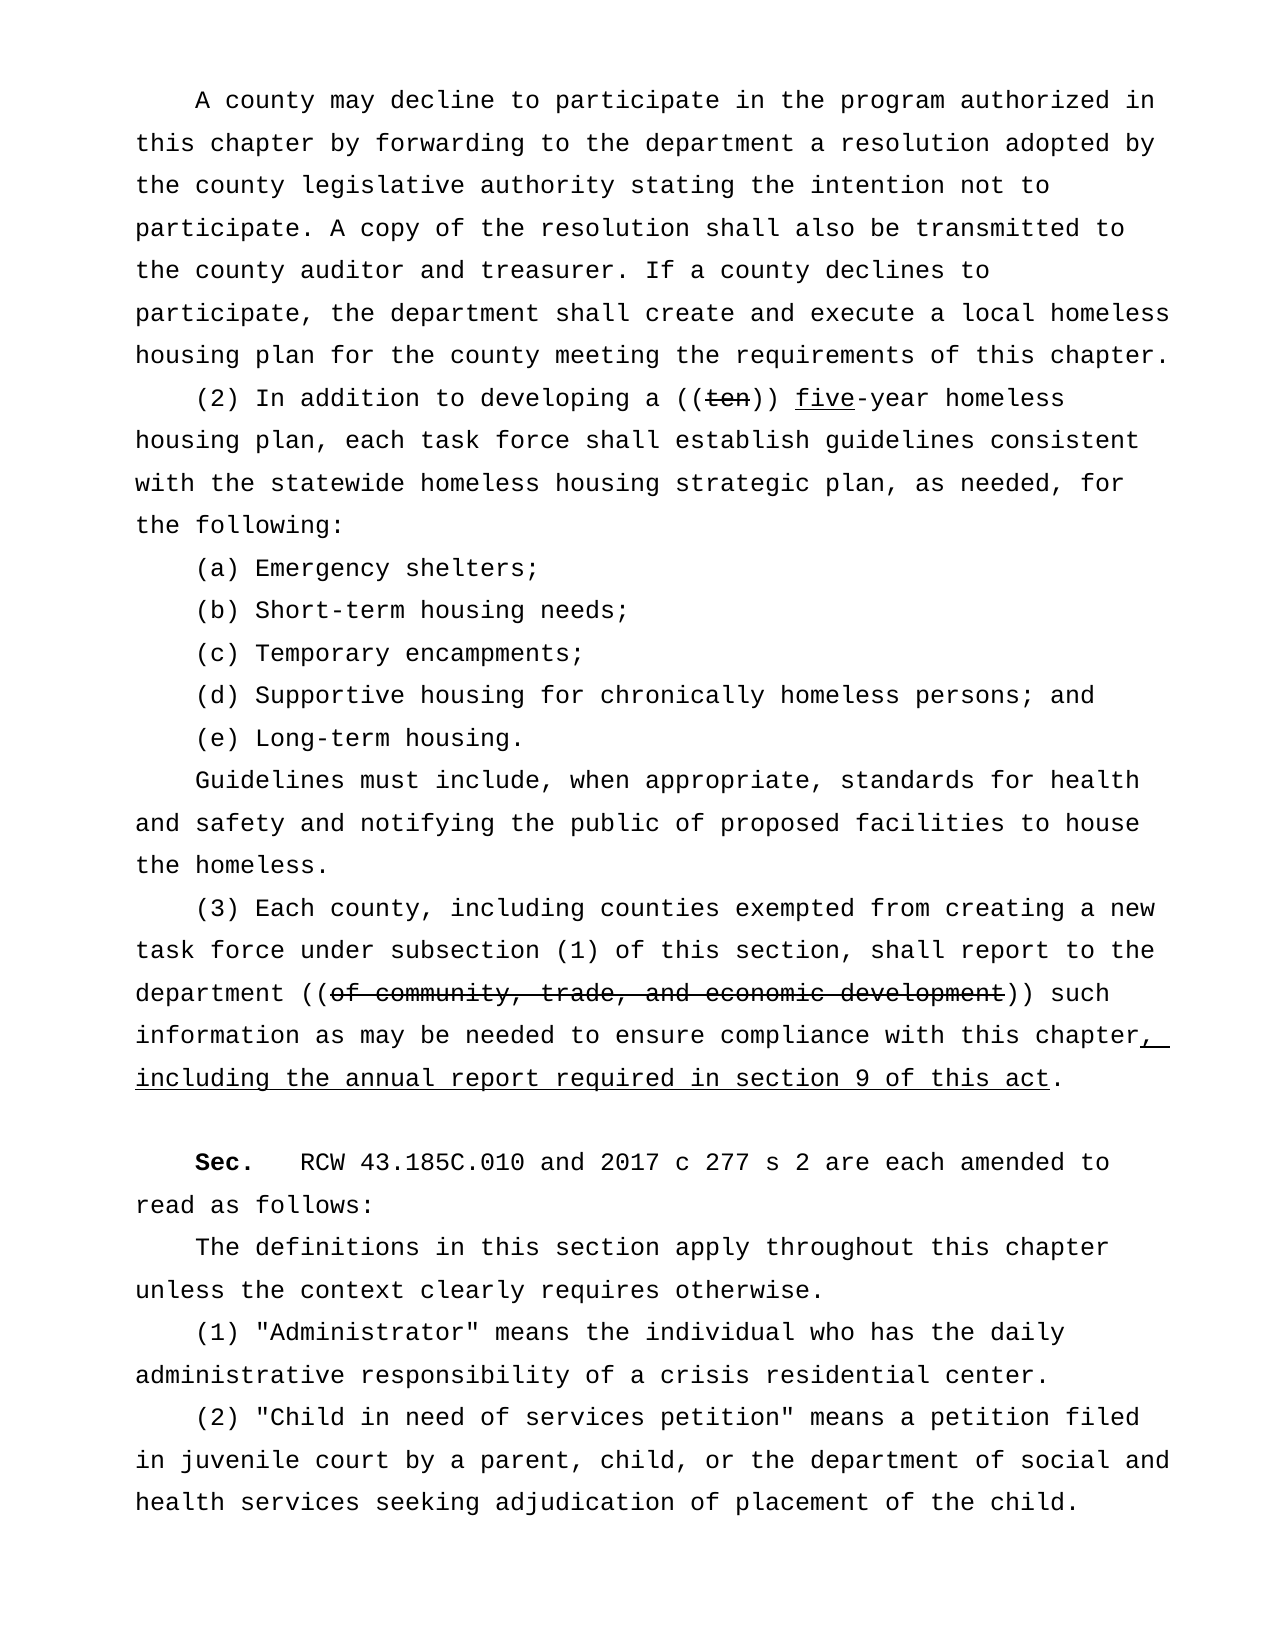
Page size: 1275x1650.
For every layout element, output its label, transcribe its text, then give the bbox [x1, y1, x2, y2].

text (b) Short-term housing needs; [135, 585, 1170, 627]
text Guidelines must include, when appropriate, standards for health and safety and notifying the public of proposed facilities to house the homeless. [135, 755, 1170, 882]
text (2) "Child in need of services petition" means a petition filed in juvenile court by a parent, child, or the department of social and health services seeking adjudication of placement of the child. [135, 1392, 1170, 1519]
text (d) Supportive housing for chronically homeless persons; and [135, 670, 1170, 712]
text (a) Emergency shelters; [135, 542, 1170, 585]
text (3) Each county, including counties exempted from creating a new task force under subsection (1) of this section, shall report to the department ((of community, trade, and economic development)) such information as may be needed to ensure compliance with this chapter, including the annual report required in section 9 of this act. [135, 882, 1170, 1095]
text (2) In addition to developing a ((ten)) five-year homeless housing plan, each task force shall establish guidelines consistent with the statewide homeless housing strategic plan, as needed, for the following: [135, 372, 1170, 542]
text (e) Long-term housing. [135, 712, 1170, 755]
text The definitions in this section apply throughout this chapter unless the context clearly requires otherwise. [135, 1222, 1170, 1307]
text (1) "Administrator" means the individual who has the daily administrative responsibility of a crisis residential center. [135, 1307, 1170, 1392]
text (c) Temporary encampments; [135, 627, 1170, 670]
text Sec. RCW 43.185C.010 and 2017 c 277 s 2 are each amended to read as follows: [135, 1137, 1170, 1222]
text A county may decline to participate in the program authorized in this chapter by forwarding to the department a resolution adopted by the county legislative authority stating the intention not to participate. A copy of the resolution shall also be transmitted to the county auditor and treasurer. If a county declines to participate, the department shall create and execute a local homeless housing plan for the county meeting the requirements of this chapter. [135, 75, 1170, 372]
